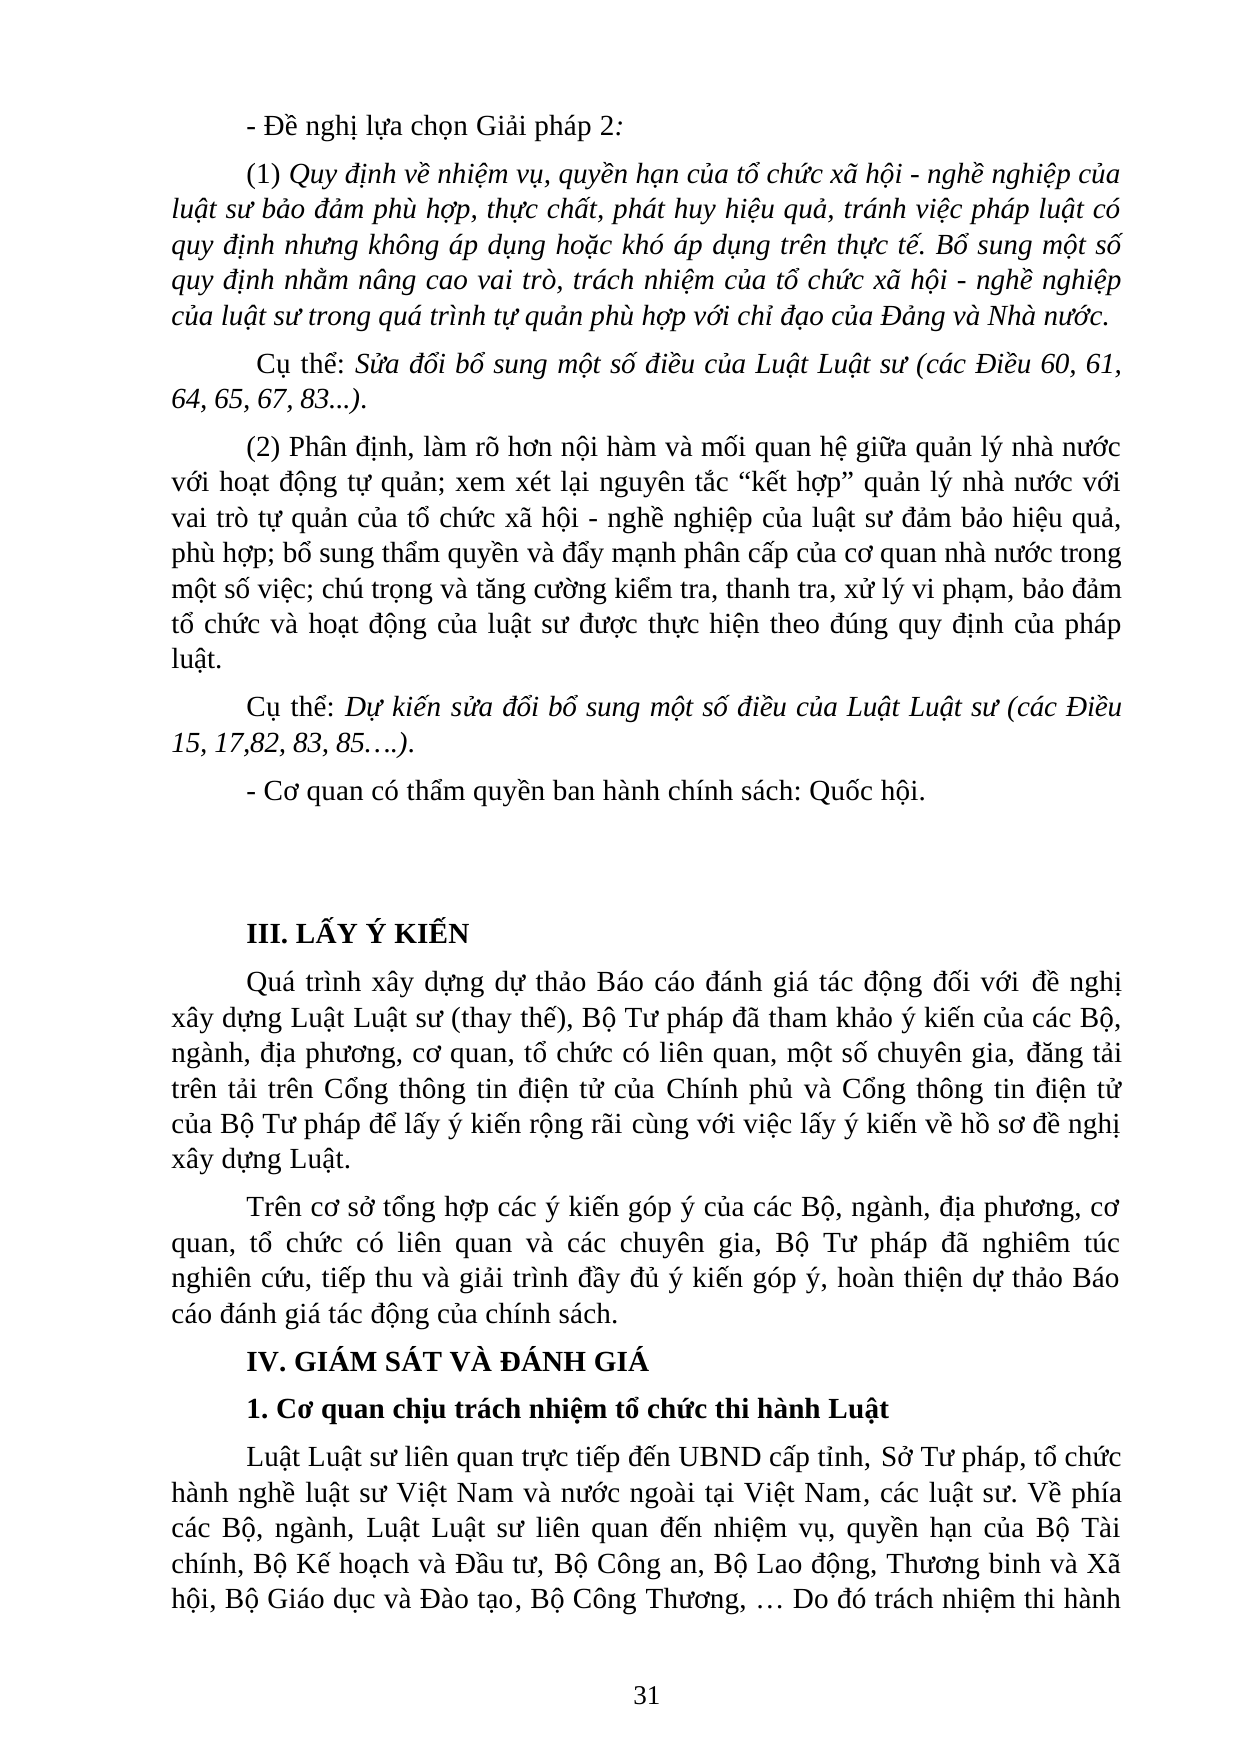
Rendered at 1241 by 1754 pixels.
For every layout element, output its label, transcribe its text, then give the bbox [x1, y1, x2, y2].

text III. LẤY Ý KIẾN [171, 915, 1122, 950]
text (1) Quy định về nhiệm vụ, quyền hạn của tổ chức xã hội - nghề nghiệp của luật sư bảo đảm phù hợp, thực chất, phát huy hiệu quả, tránh việc pháp luật có quy định nhưng không áp dụng hoặc khó áp dụng trên thực tế. Bổ sung một số quy định nhằm nâng cao vai trò, trách nhiệm của tổ chức xã hội - nghề nghiệp của luật sư trong quá trình tự quản phù hợp với chỉ đạo của Đảng và Nhà nước. [171, 154, 1122, 331]
text - Đề nghị lựa chọn Giải pháp 2: [171, 106, 1122, 142]
text 1. Cơ quan chịu trách nhiệm tổ chức thi hành Luật [171, 1390, 1122, 1425]
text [171, 1438, 1122, 1615]
text Cụ thể: Sửa đổi bổ sung một số điều của Luật Luật sư (các Điều 60, 61, 64, 65, 67, 83...). [171, 344, 1122, 415]
text - Cơ quan có thẩm quyền ban hành chính sách: Quốc hội. [171, 771, 1122, 806]
text IV. GIÁM SÁT VÀ ĐÁNH GIÁ [171, 1342, 1122, 1377]
text Trên cơ sở tổng hợp các ý kiến góp ý của các Bộ, ngành, địa phương, cơ quan, tổ chức có liên quan và các chuyên gia, Bộ Tư pháp đã nghiêm túc nghiên cứu, tiếp thu và giải trình đầy đủ ý kiến góp ý, hoàn thiện dự thảo Báo cáo đánh giá tác động của chính sách. [171, 1188, 1122, 1329]
text Cụ thể: Dự kiến sửa đổi bổ sung một số điều của Luật Luật sư (các Điều 15, 17,82, 83, 85….). [171, 688, 1122, 758]
text Quá trình xây dựng dự thảo Báo cáo đánh giá tác động đối với đề nghị xây dựng Luật Luật sư (thay thế), Bộ Tư pháp đã tham khảo ý kiến của các Bộ, ngành, địa phương, cơ quan, tổ chức có liên quan, một số chuyên gia, đăng tải trên tải trên Cổng thông tin điện tử của Chính phủ và Cổng thông tin điện tử của Bộ Tư pháp để lấy ý kiến rộng rãi cùng với việc lấy ý kiến về hồ sơ đề nghị xây dựng Luật. [171, 963, 1122, 1175]
text (2) Phân định, làm rõ hơn nội hàm và mối quan hệ giữa quản lý nhà nước với hoạt động tự quản; xem xét lại nguyên tắc “kết hợp” quản lý nhà nước với vai trò tự quản của tổ chức xã hội - nghề nghiệp của luật sư đảm bảo hiệu quả, phù hợp; bổ sung thẩm quyền và đẩy mạnh phân cấp của cơ quan nhà nước trong một số việc; chú trọng và tăng cường kiểm tra, thanh tra, xử lý vi phạm, bảo đảm tổ chức và hoạt động của luật sư được thực hiện theo đúng quy định của pháp luật. [171, 427, 1122, 675]
